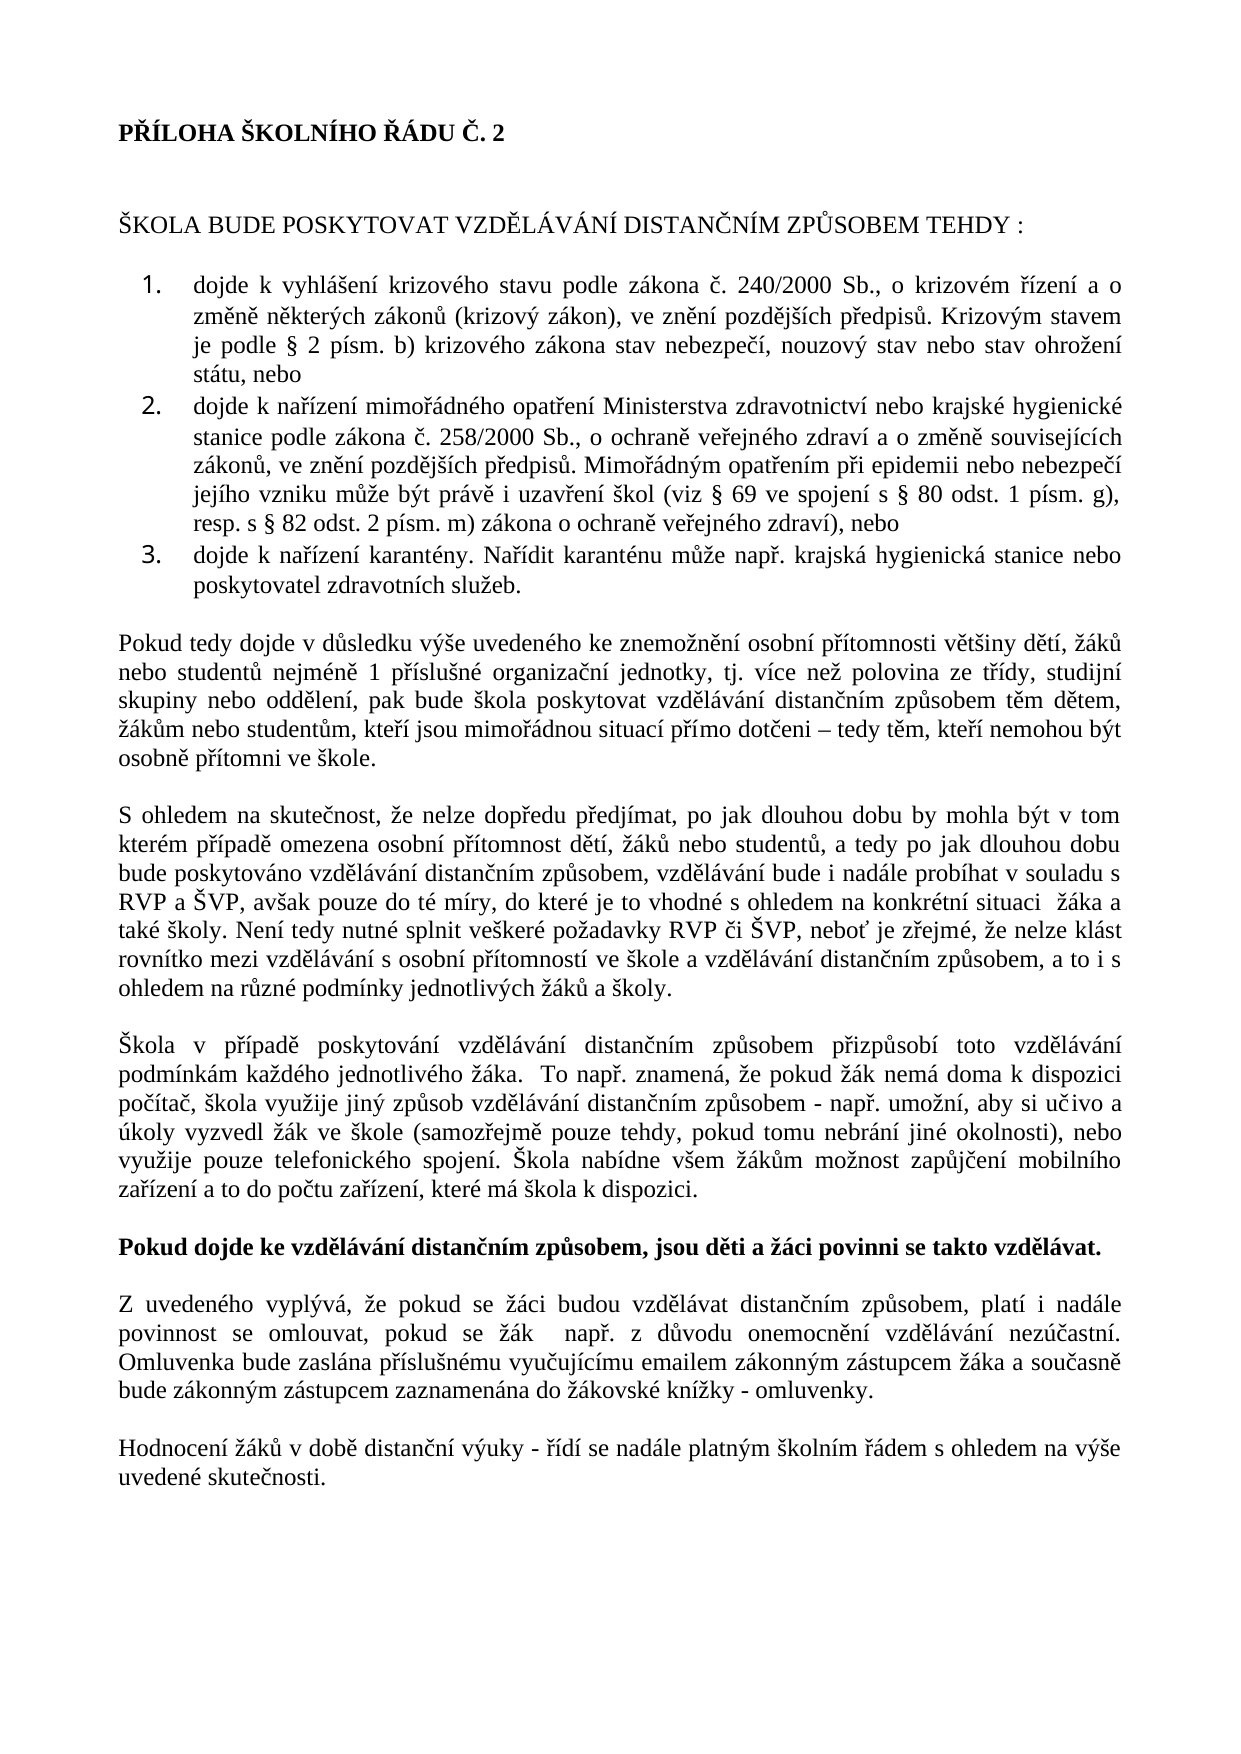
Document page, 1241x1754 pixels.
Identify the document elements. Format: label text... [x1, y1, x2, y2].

list dojde k nařízení mimořádného opatření Ministerstva zdravotnictví nebo krajské hygienické stanice podle zákona č. 258/2000 Sb., o ochraně veřejného zdraví a o změně souvisejících zákonů, ve znění pozdějších předpisů. Mimořádným opatřením při epidemii nebo nebezpečí jejího vzniku může být právě i uzavření škol (viz § 69 ve spojení s § 80 odst. 1 písm. g), resp. s § 82 odst. 2 písm. m) zákona o ochraně veřejného zdraví), nebo [141, 387, 1122, 537]
text S ohledem na skutečnost, že nelze dopředu předjímat, po jak dlouhou dobu by mohla být v tom kterém případě omezena osobní přítomnost dětí, žáků nebo studentů, a tedy po jak dlouhou dobu bude poskytováno vzdělávání distančním způsobem, vzdělávání bude i nadále probíhat v souladu s RVP a ŠVP, avšak pouze do té míry, do které je to vhodné s ohledem na konkrétní situaci žáka a také školy. Není tedy nutné splnit veškeré požadavky RVP či ŠVP, neboť je zřejmé, že nelze klást rovnítko mezi vzdělávání s osobní přítomností ve škole a vzdělávání distančním způsobem, a to i s ohledem na různé podmínky jednotlivých žáků a školy. [118, 801, 1122, 1002]
list dojde k nařízení karantény. Nařídit karanténu může např. krajská hygienická stanice nebo poskytovatel zdravotních služeb. [141, 537, 1122, 599]
text Škola v případě poskytování vzdělávání distančním způsobem přizpůsobí toto vzdělávání podmínkám každého jednotlivého žáka. To např. znamená, že pokud žák nemá doma k dispozici počítač, škola využije jiný způsob vzdělávání distančním způsobem - např. umožní, aby si učivo a úkoly vyzvedl žák ve škole (samozřejmě pouze tehdy, pokud tomu nebrání jiné okolnosti), nebo využije pouze telefonického spojení. Škola nabídne všem žákům možnost zapůjčení mobilního zařízení a to do počtu zařízení, které má škola k dispozici. [118, 1031, 1122, 1203]
list dojde k vyhlášení krizového stavu podle zákona č. 240/2000 Sb., o krizovém řízení a o změně některých zákonů (krizový zákon), ve znění pozdějších předpisů. Krizovým stavem je podle § 2 písm. b) krizového zákona stav nebezpečí, nouzový stav nebo stav ohrožení státu, nebo [141, 267, 1122, 387]
text Hodnocení žáků v době distanční výuky - řídí se nadále platným školním řádem s ohledem na výše uvedené skutečnosti. [118, 1433, 1122, 1491]
text Z uvedeného vyplývá, že pokud se žáci budou vzdělávat distančním způsobem, platí i nadále povinnost se omlouvat, pokud se žák např. z důvodu onemocnění vzdělávání nezúčastní. Omluvenka bude zaslána příslušnému vyučujícímu emailem zákonným zástupcem žáka a současně bude zákonným zástupcem zaznamenána do žákovské knížky - omluvenky. [118, 1289, 1122, 1404]
text Pokud dojde ke vzdělávání distančním způsobem, jsou děti a žáci povinni se takto vzdělávat. [118, 1232, 1122, 1261]
text ŠKOLA BUDE POSKYTOVAT VZDĚLÁVÁNÍ DISTANČNÍM ZPŮSOBEM TEHDY : [118, 210, 1122, 238]
text PŘÍLOHA ŠKOLNÍHO ŘÁDU Č. 2 [118, 118, 1122, 147]
text Pokud tedy dojde v důsledku výše uvedeného ke znemožnění osobní přítomnosti většiny dětí, žáků nebo studentů nejméně 1 příslušné organizační jednotky, tj. více než polovina ze třídy, studijní skupiny nebo oddělení, pak bude škola poskytovat vzdělávání distančním způsobem těm dětem, žákům nebo studentům, kteří jsou mimořádnou situací přímo dotčeni – tedy těm, kteří nemohou být osobně přítomni ve škole. [118, 628, 1122, 772]
